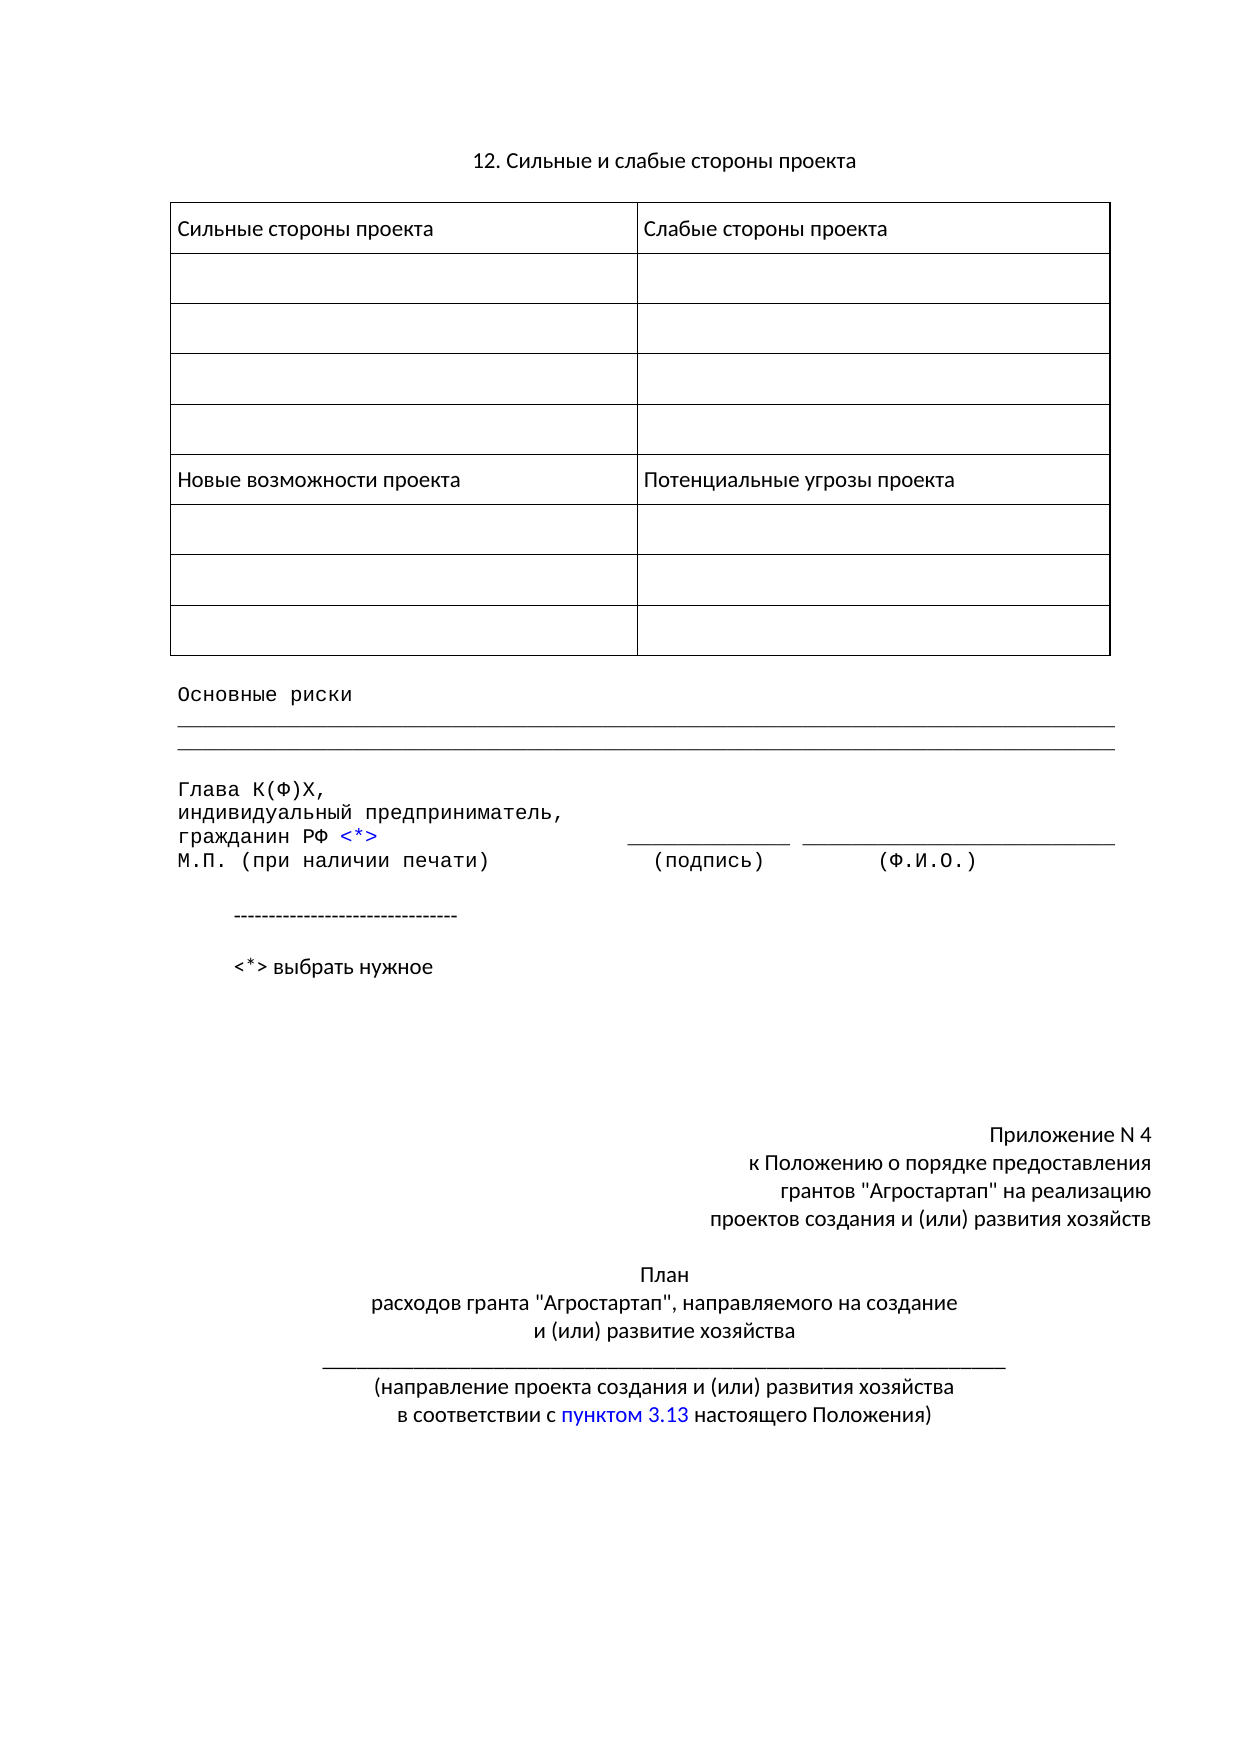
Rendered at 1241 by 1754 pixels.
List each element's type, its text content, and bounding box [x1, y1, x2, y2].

text <*> выбрать нужное [177, 952, 1152, 980]
text -------------------------------- [177, 901, 1152, 929]
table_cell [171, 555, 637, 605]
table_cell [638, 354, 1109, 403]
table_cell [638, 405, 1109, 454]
text 12. Сильные и слабые стороны проекта [177, 146, 1152, 174]
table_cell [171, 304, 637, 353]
text (направление проекта создания и (или) развития хозяйства [177, 1372, 1152, 1401]
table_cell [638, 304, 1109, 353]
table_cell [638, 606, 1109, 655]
text грантов "Агростартап" на реализацию [177, 1176, 1152, 1204]
text М.П. (при наличии печати) (подпись) (Ф.И.О.) [177, 849, 1152, 873]
text Приложение N 4 [177, 1120, 1152, 1148]
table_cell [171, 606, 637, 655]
text План [177, 1260, 1152, 1288]
text проектов создания и (или) развития хозяйств [177, 1204, 1152, 1232]
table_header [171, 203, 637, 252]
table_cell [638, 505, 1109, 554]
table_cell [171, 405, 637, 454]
text ___________________________________________________________________________ [177, 731, 1152, 755]
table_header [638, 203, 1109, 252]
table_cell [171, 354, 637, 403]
text гражданин РФ <*> _____________ _________________________ [177, 826, 1152, 849]
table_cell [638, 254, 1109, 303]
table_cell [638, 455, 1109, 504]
text расходов гранта "Агростартап", направляемого на создание [177, 1288, 1152, 1316]
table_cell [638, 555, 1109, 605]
text Глава К(Ф)Х, [177, 779, 1152, 802]
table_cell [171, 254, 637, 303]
text к Положению о порядке предоставления [177, 1148, 1152, 1176]
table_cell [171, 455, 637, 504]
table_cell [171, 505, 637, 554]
text Основные риски [177, 684, 1152, 708]
text ____________________________________________________________ [177, 1344, 1152, 1372]
text в соответствии с пунктом 3.13 настоящего Положения) [177, 1401, 1152, 1428]
text ___________________________________________________________________________ [177, 708, 1152, 731]
text и (или) развитие хозяйства [177, 1316, 1152, 1344]
text индивидуальный предприниматель, [177, 802, 1152, 826]
